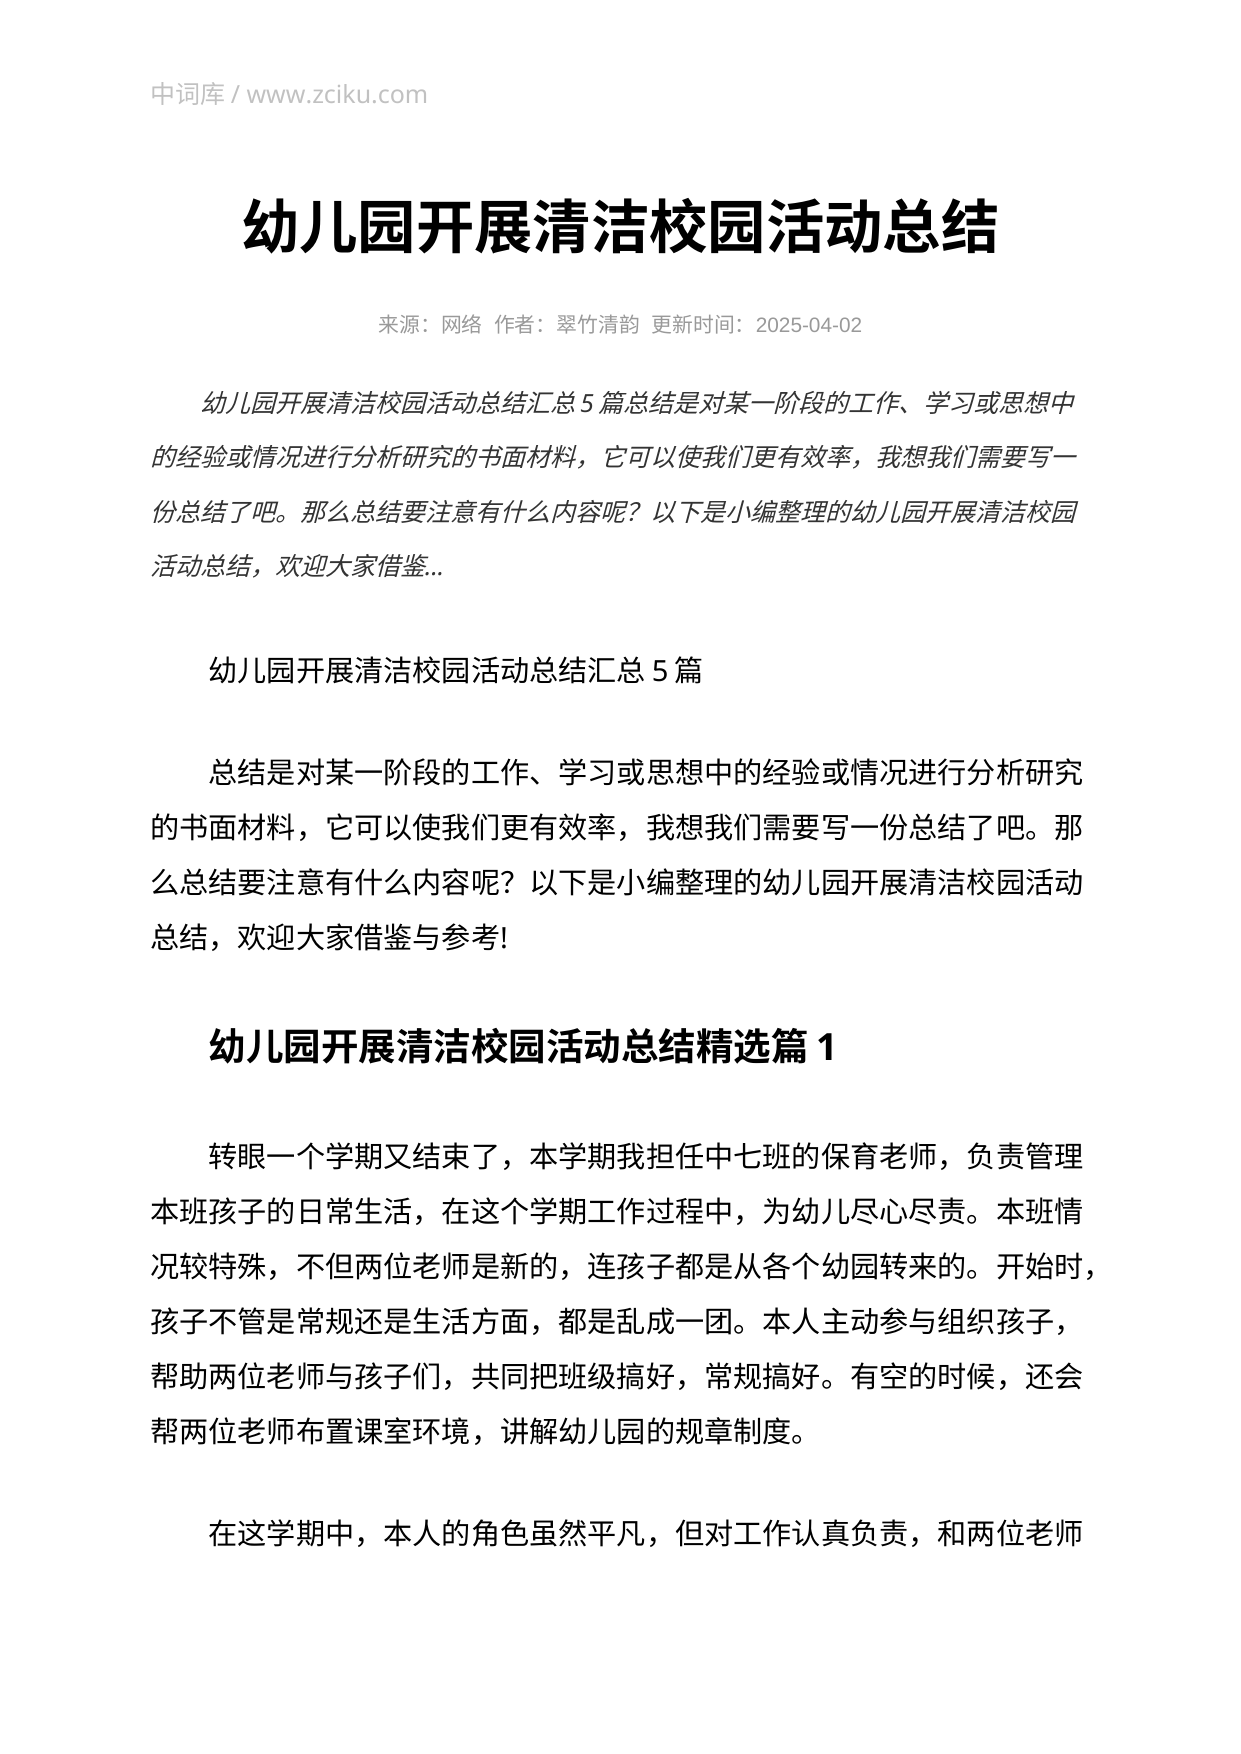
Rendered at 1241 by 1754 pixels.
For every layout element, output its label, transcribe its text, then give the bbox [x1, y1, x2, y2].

text 来源：网络 作者：翠竹清韵 更新时间：2025-04-02 [150, 313, 1090, 337]
text 转眼一个学期又结束了，本学期我担任中七班的保育老师，负责管理本班孩子的日常生活，在这个学期工作过程中，为幼儿尽心尽责。本班情况较特殊，不但两位老师是新的，连孩子都是从各个幼园转来的。开始时，孩子不管是常规还是生活方面，都是乱成一团。本人主动参与组织孩子，帮助两位老师与孩子们，共同把班级搞好，常规搞好。有空的时候，还会帮两位老师布置课室环境，讲解幼儿园的规章制度。 [150, 1134, 1090, 1451]
text 总结是对某一阶段的工作、学习或思想中的经验或情况进行分析研究的书面材料，它可以使我们更有效率，我想我们需要写一份总结了吧。那么总结要注意有什么内容呢？以下是小编整理的幼儿园开展清洁校园活动总结，欢迎大家借鉴与参考! [150, 750, 1090, 957]
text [150, 1510, 1090, 1553]
text 幼儿园开展清洁校园活动总结汇总5篇总结是对某一阶段的工作、学习或思想中的经验或情况进行分析研究的书面材料，它可以使我们更有效率，我想我们需要写一份总结了吧。那么总结要注意有什么内容呢？以下是小编整理的幼儿园开展清洁校园活动总结，欢迎大家借鉴... [150, 383, 1090, 583]
subtitle 幼儿园开展清洁校园活动总结 [150, 181, 1090, 266]
text 幼儿园开展清洁校园活动总结汇总5篇 [150, 648, 1090, 690]
text 幼儿园开展清洁校园活动总结精选篇1 [150, 1016, 1090, 1071]
